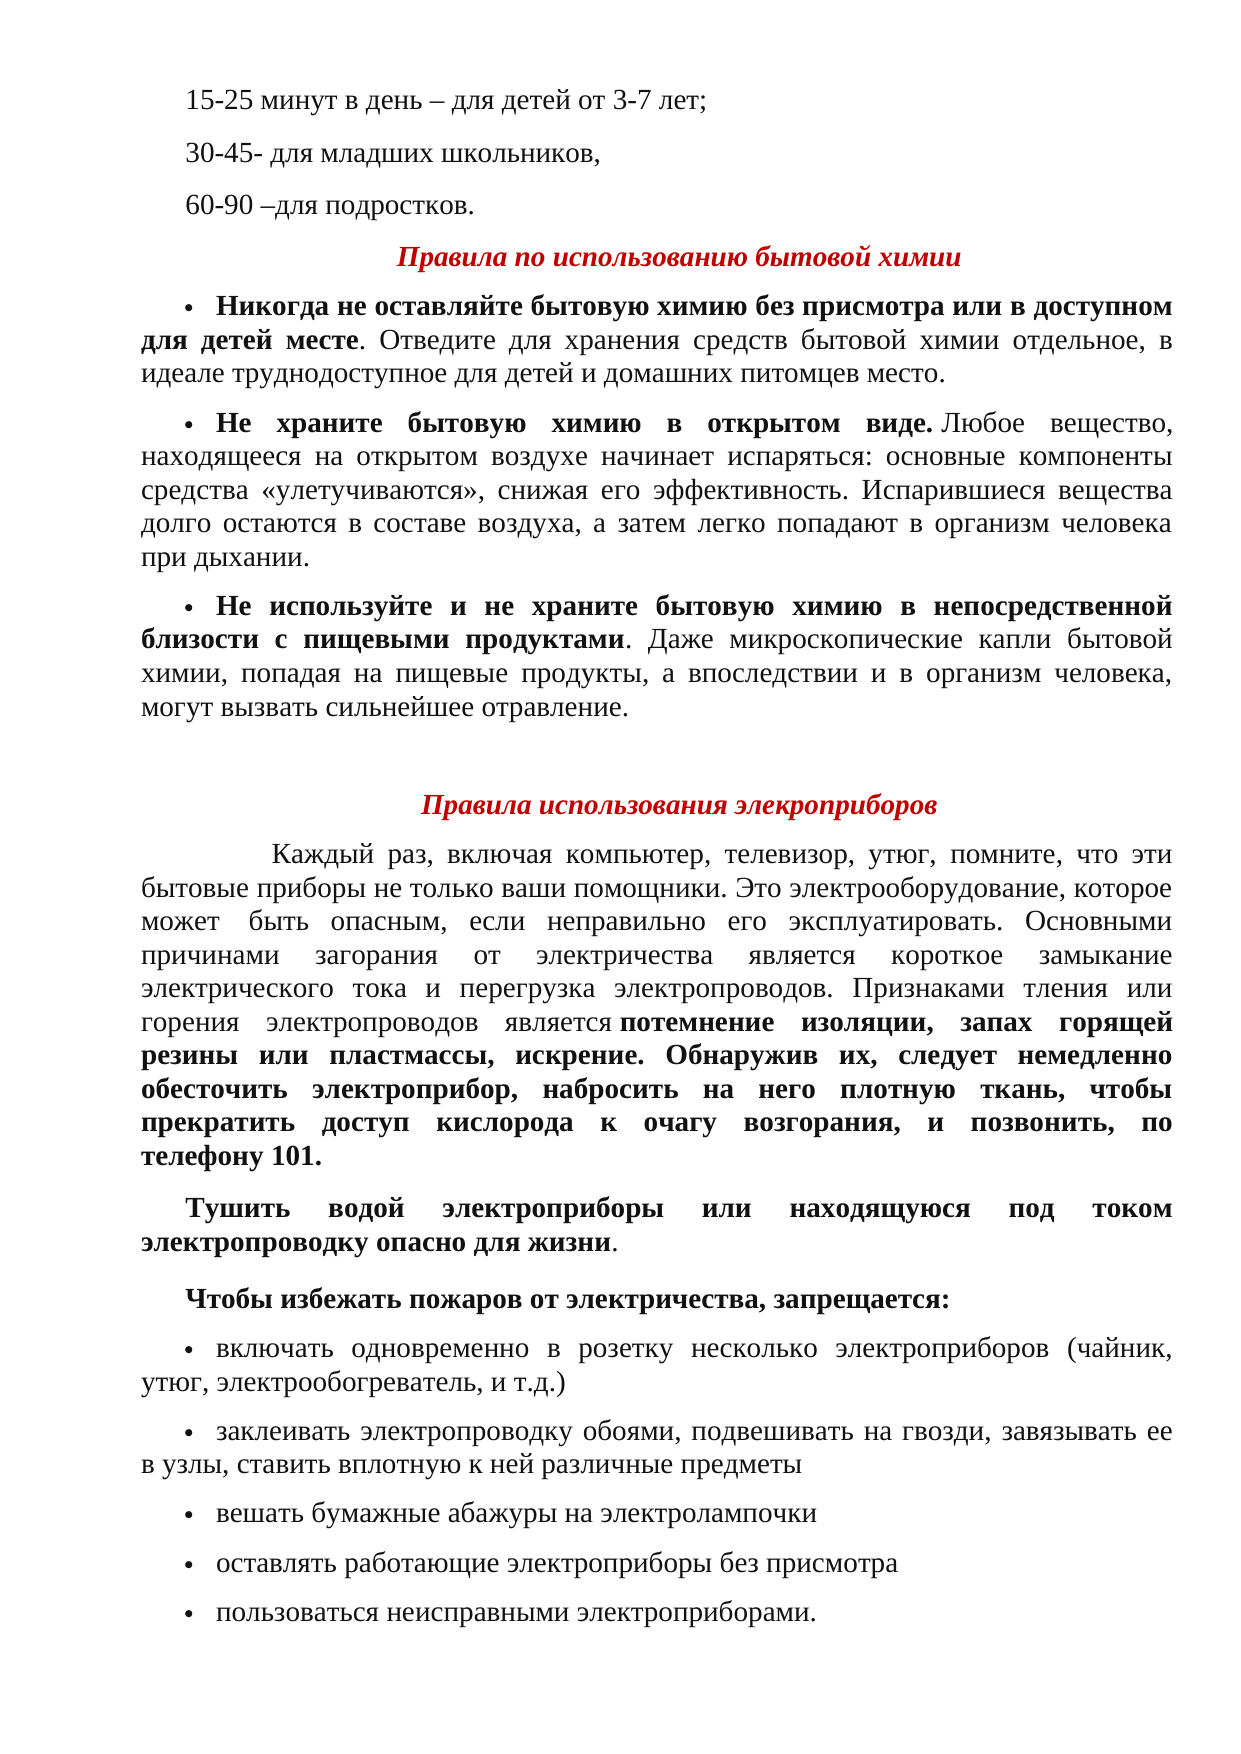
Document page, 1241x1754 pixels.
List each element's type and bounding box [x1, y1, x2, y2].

table_cell [133, 59, 1181, 1651]
